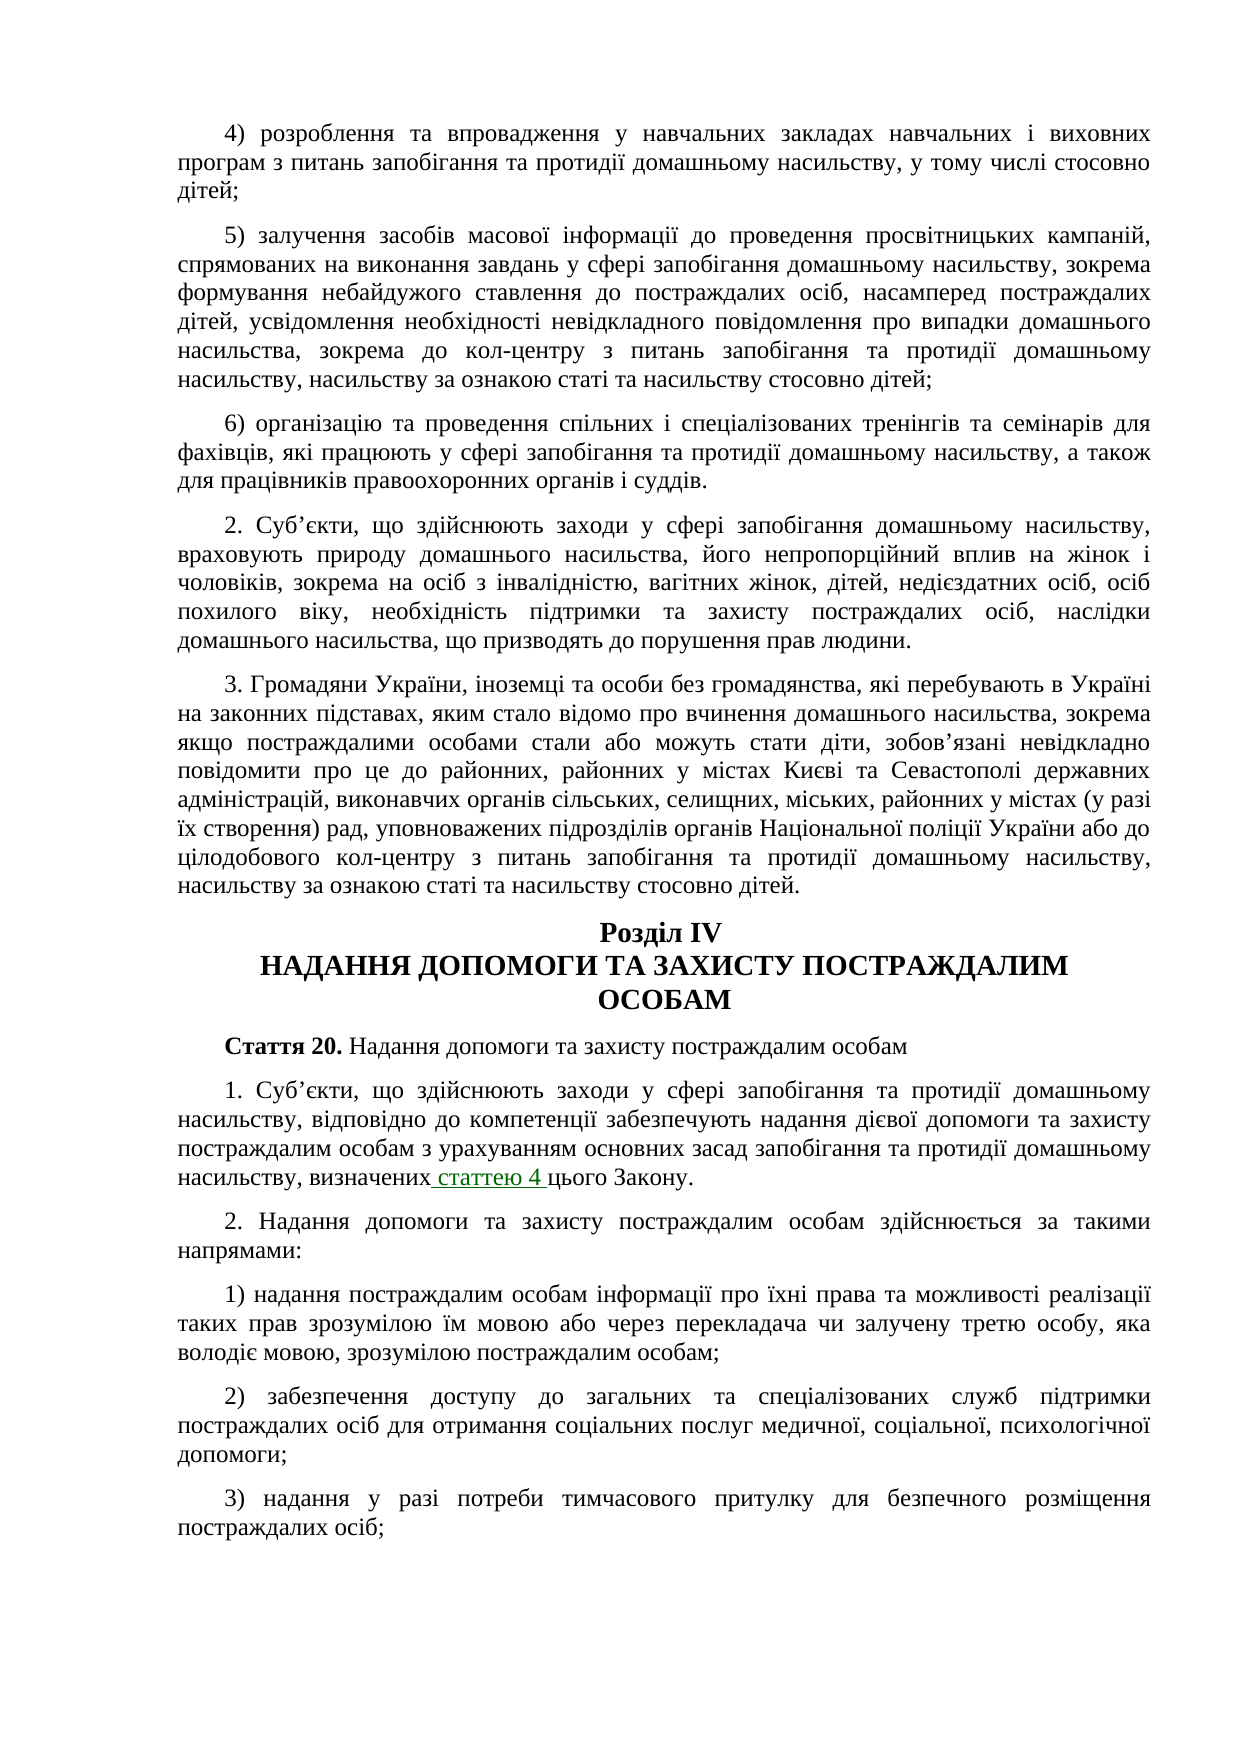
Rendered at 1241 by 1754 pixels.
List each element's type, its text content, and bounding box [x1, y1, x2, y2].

text 5) залучення засобів масової інформації до проведення просвітницьких кампаній, спрямованих на виконання завдань у сфері запобігання домашньому насильству, зокрема формування небайдужого ставлення до постраждалих осіб, насамперед постраждалих дітей, усвідомлення необхідності невідкладного повідомлення про випадки домашнього насильства, зокрема до кол-центру з питань запобігання та протидії домашньому насильству, насильству за ознакою статі та насильству стосовно дітей; [177, 220, 1152, 392]
text 1. Суб’єкти, що здійснюють заходи у сфері запобігання та протидії домашньому насильству, відповідно до компетенції забезпечують надання дієвої допомоги та захисту постраждалим особам з урахуванням основних засад запобігання та протидії домашньому насильству, визначених статтею 4 цього Закону. [177, 1076, 1152, 1191]
text 3) надання у разі потреби тимчасового притулку для безпечного розміщення постраждалих осіб; [177, 1483, 1152, 1541]
text 2) забезпечення доступу до загальних та спеціалізованих служб підтримки постраждалих осіб для отримання соціальних послуг медичної, соціальної, психологічної допомоги; [177, 1381, 1152, 1467]
text 1) надання постраждалим особам інформації про їхні права та можливості реалізації таких прав зрозумілою їм мовою або через перекладача чи залучену третю особу, яка володіє мовою, зрозумілою постраждалим особам; [177, 1279, 1152, 1366]
text 2. Надання допомоги та захисту постраждалим особам здійснюється за такими напрямами: [177, 1206, 1152, 1264]
text 2. Суб’єкти, що здійснюють заходи у сфері запобігання домашньому насильству, враховують природу домашнього насильства, його непропорційний вплив на жінок і чоловіків, зокрема на осіб з інвалідністю, вагітних жінок, дітей, недієздатних осіб, осіб похилого віку, необхідність підтримки та захисту постраждалих осіб, наслідки домашнього насильства, що призводять до порушення прав людини. [177, 510, 1152, 654]
text 6) організацію та проведення спільних і спеціалізованих тренінгів та семінарів для фахівців, які працюють у сфері запобігання та протидії домашньому насильству, а також для працівників правоохоронних органів і суддів. [177, 408, 1152, 494]
text Стаття 20. Надання допомоги та захисту постраждалим особам [177, 1031, 1152, 1060]
text Розділ IV НАДАННЯ ДОПОМОГИ ТА ЗАХИСТУ ПОСТРАЖДАЛИМ ОСОБАМ [224, 915, 1105, 1016]
text 4) розроблення та впровадження у навчальних закладах навчальних і виховних програм з питань запобігання та протидії домашньому насильству, у тому числі стосовно дітей; [177, 118, 1152, 204]
text 3. Громадяни України, іноземці та особи без громадянства, які перебувають в Україні на законних підставах, яким стало відомо про вчинення домашнього насильства, зокрема якщо постраждалими особами стали або можуть стати діти, зобов’язані невідкладно повідомити про це до районних, районних у містах Києві та Севастополі державних адміністрацій, виконавчих органів сільських, селищних, міських, районних у містах (у разі їх створення) рад, уповноважених підрозділів органів Національної поліції України або до цілодобового кол-центру з питань запобігання та протидії домашньому насильству, насильству за ознакою статі та насильству стосовно дітей. [177, 669, 1152, 899]
